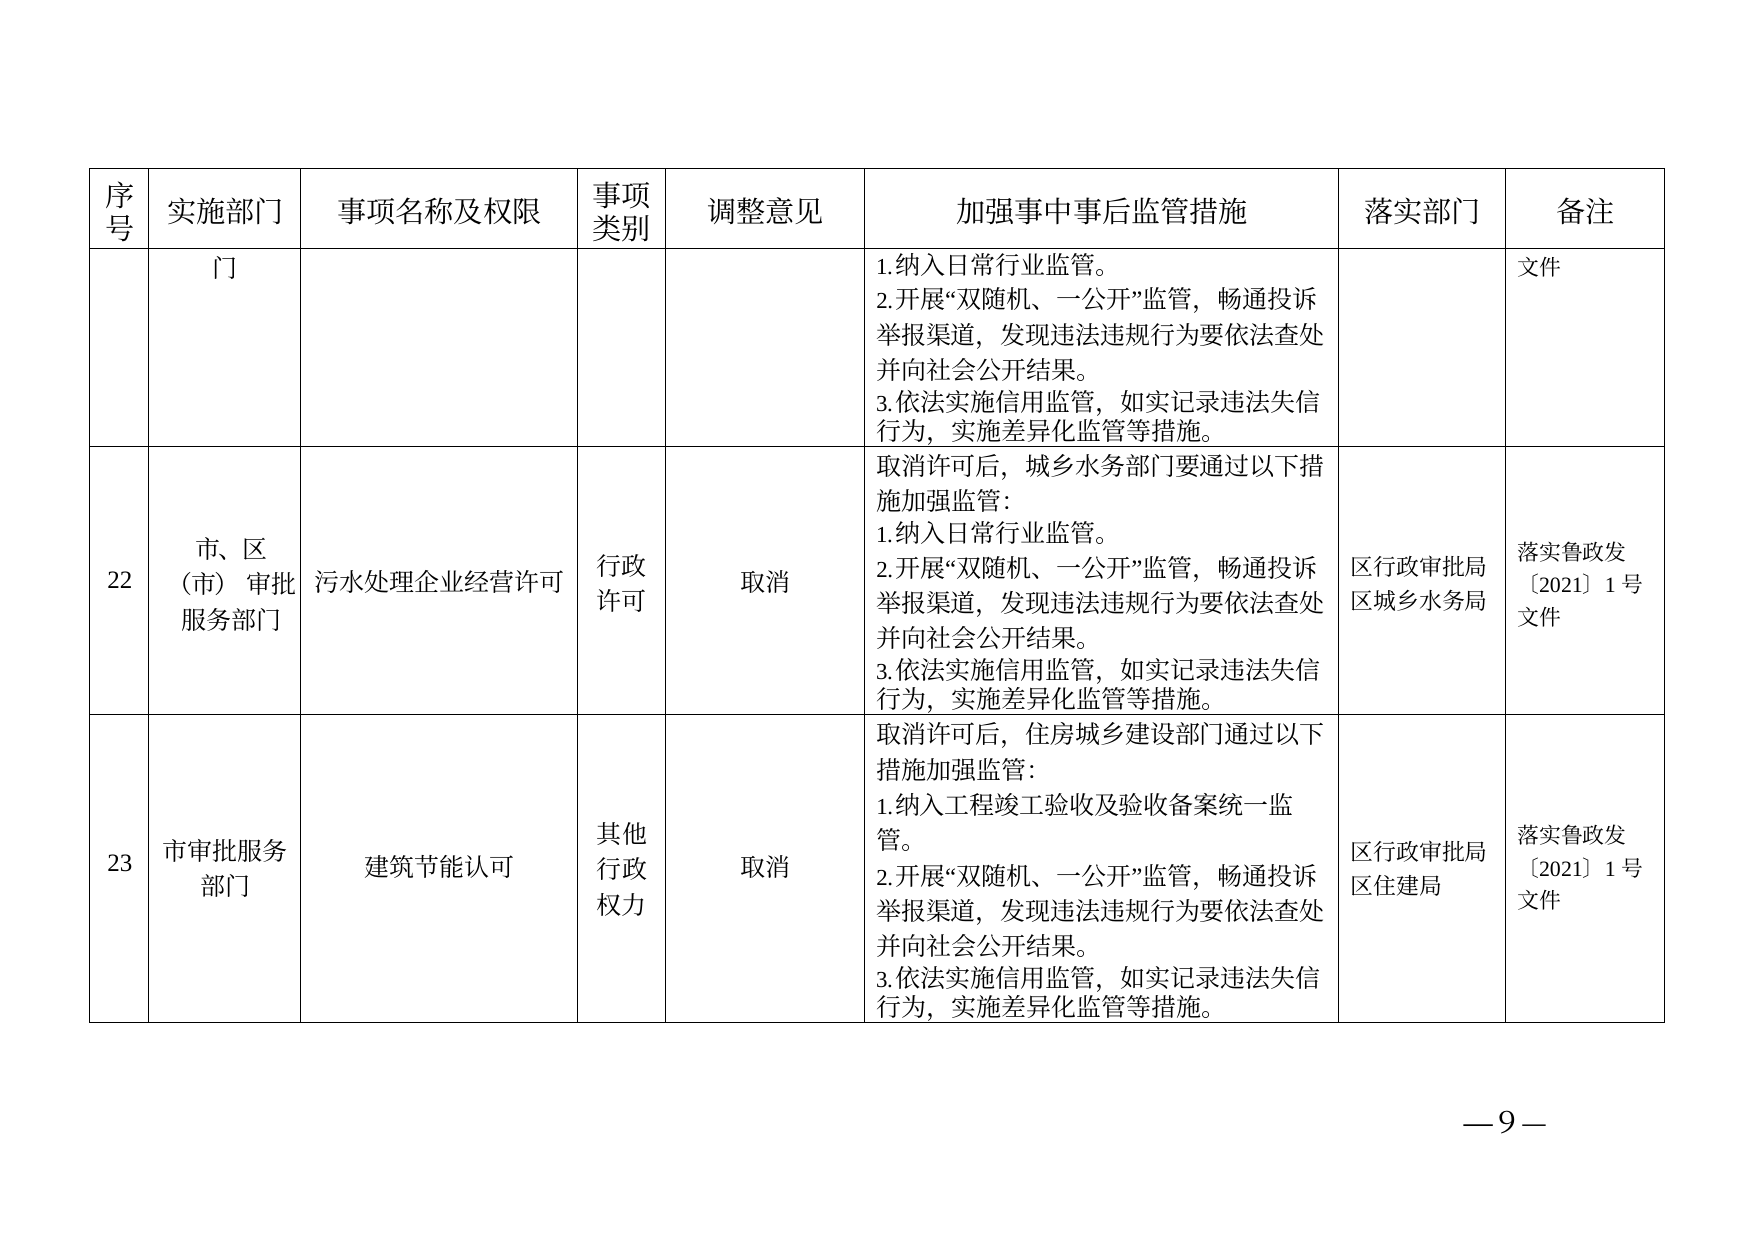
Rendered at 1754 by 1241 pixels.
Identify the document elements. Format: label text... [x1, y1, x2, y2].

table_cell 其他行政权力 [578, 715, 665, 1022]
table_header 备注 [1506, 169, 1664, 248]
table_cell 文件 [1506, 249, 1664, 446]
table_cell 22 [90, 447, 148, 714]
table_cell 取消 [666, 447, 864, 714]
table_cell 门 [149, 249, 300, 446]
table_header 落实部门 [1339, 169, 1505, 248]
table_cell 取消 [666, 715, 864, 1022]
table_cell [578, 249, 665, 446]
table_cell [301, 249, 577, 446]
table_header 加强事中事后监管措施 [865, 169, 1338, 248]
table_cell [1339, 249, 1505, 446]
text —９— [77, 1100, 1547, 1142]
table_cell 污水处理企业经营许可 [301, 447, 577, 714]
table_cell 建筑节能认可 [301, 715, 577, 1022]
table_cell 行政许可 [578, 447, 665, 714]
table_cell 取消许可后，住房城乡建设部门通过以下措施加强监管： 纳入工程竣工验收及验收备案统一监管。 开展“双随机、一公开”监管，畅通投诉举报渠道，发现违法违规行为要依法查处并向社会公开结果。 依法实施信用监管，如实记录违法失信 行为，实施差异化监管等措施。 [865, 715, 1338, 1022]
table_cell [90, 249, 148, 446]
table_cell 纳入日常行业监管。 开展“双随机、一公开”监管，畅通投诉举报渠道，发现违法违规行为要依法查处并向社会公开结果。 依法实施信用监管，如实记录违法失信 行为，实施差异化监管等措施。 [865, 249, 1338, 446]
table_cell 市审批服务部门 [149, 715, 300, 1022]
table_cell 取消许可后，城乡水务部门要通过以下措施加强监管： 纳入日常行业监管。 开展“双随机、一公开”监管，畅通投诉举报渠道，发现违法违规行为要依法查处并向社会公开结果。 依法实施信用监管，如实记录违法失信 行为，实施差异化监管等措施。 [865, 447, 1338, 714]
table_header 序号 [90, 169, 148, 248]
table_cell 区行政审批局区住建局 [1339, 715, 1505, 1022]
table_header 调整意见 [666, 169, 864, 248]
table_header 事项名称及权限 [301, 169, 577, 248]
table_header 事项类别 [578, 169, 665, 248]
table_cell [666, 249, 864, 446]
table_cell 23 [90, 715, 148, 1022]
table_cell 市、区（市） 审批服务部门 [149, 447, 300, 714]
table_cell 区行政审批局区城乡水务局 [1339, 447, 1505, 714]
table_cell 落实鲁政发 〔2021〕1 号文件 [1506, 715, 1664, 1022]
table_header 实施部门 [149, 169, 300, 248]
table_cell 落实鲁政发 〔2021〕1 号文件 [1506, 447, 1664, 714]
